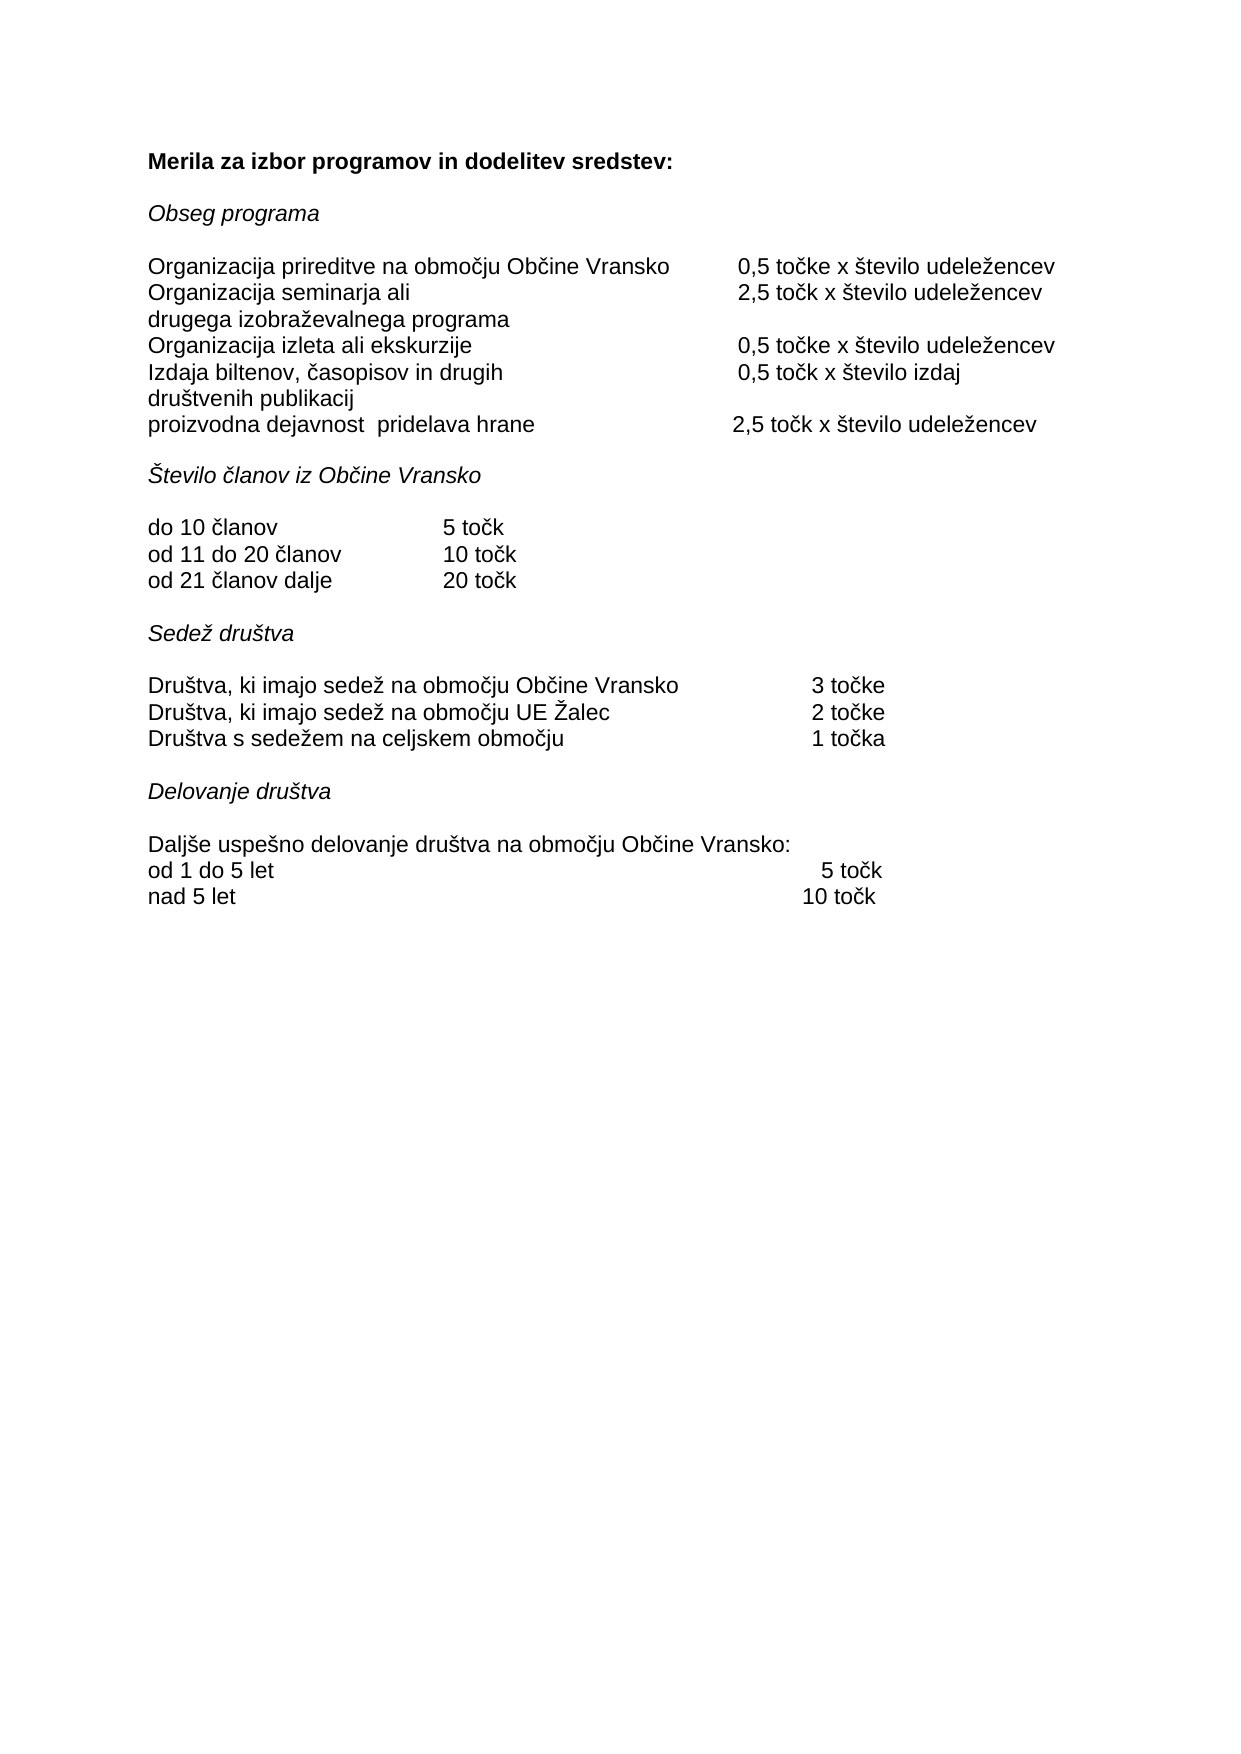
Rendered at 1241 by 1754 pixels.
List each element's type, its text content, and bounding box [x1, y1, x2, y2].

text Daljše uspešno delovanje društva na območju Občine Vransko: [148, 831, 1093, 857]
text od 11 do 20 članov 10 točk [148, 541, 1093, 567]
text Društva, ki imajo sedež na območju UE Žalec 2 točke [148, 699, 1093, 725]
text Delovanje društva [148, 778, 1093, 804]
text Organizacija prireditve na območju Občine Vransko 0,5 točke x število udeležencev [148, 253, 1093, 279]
text Obseg programa [148, 200, 1093, 227]
text Sedež društva [148, 620, 1093, 646]
text Merila za izbor programov in dodelitev sredstev: [148, 148, 1093, 174]
text do 10 članov 5 točk [148, 514, 1093, 541]
text od 1 do 5 let 5 točk [148, 857, 1093, 883]
text Društva s sedežem na celjskem območju 1 točka [148, 725, 1093, 751]
text nad 5 let 10 točk [148, 883, 1093, 909]
text drugega izobraževalnega programa [148, 306, 1093, 332]
text Društva, ki imajo sedež na območju Občine Vransko 3 točke [148, 672, 1093, 699]
text društvenih publikacij [148, 385, 1093, 411]
text Izdaja biltenov, časopisov in drugih 0,5 točk x število izdaj [148, 358, 1093, 385]
text Organizacija seminarja ali 2,5 točk x število udeležencev [148, 279, 1093, 306]
text od 21 članov dalje 20 točk [148, 567, 1093, 593]
text Organizacija izleta ali ekskurzije 0,5 točke x število udeležencev [148, 332, 1093, 358]
text Število članov iz Občine Vransko [148, 462, 1093, 488]
text proizvodna dejavnost pridelava hrane 2,5 točk x število udeležencev [148, 411, 1093, 437]
